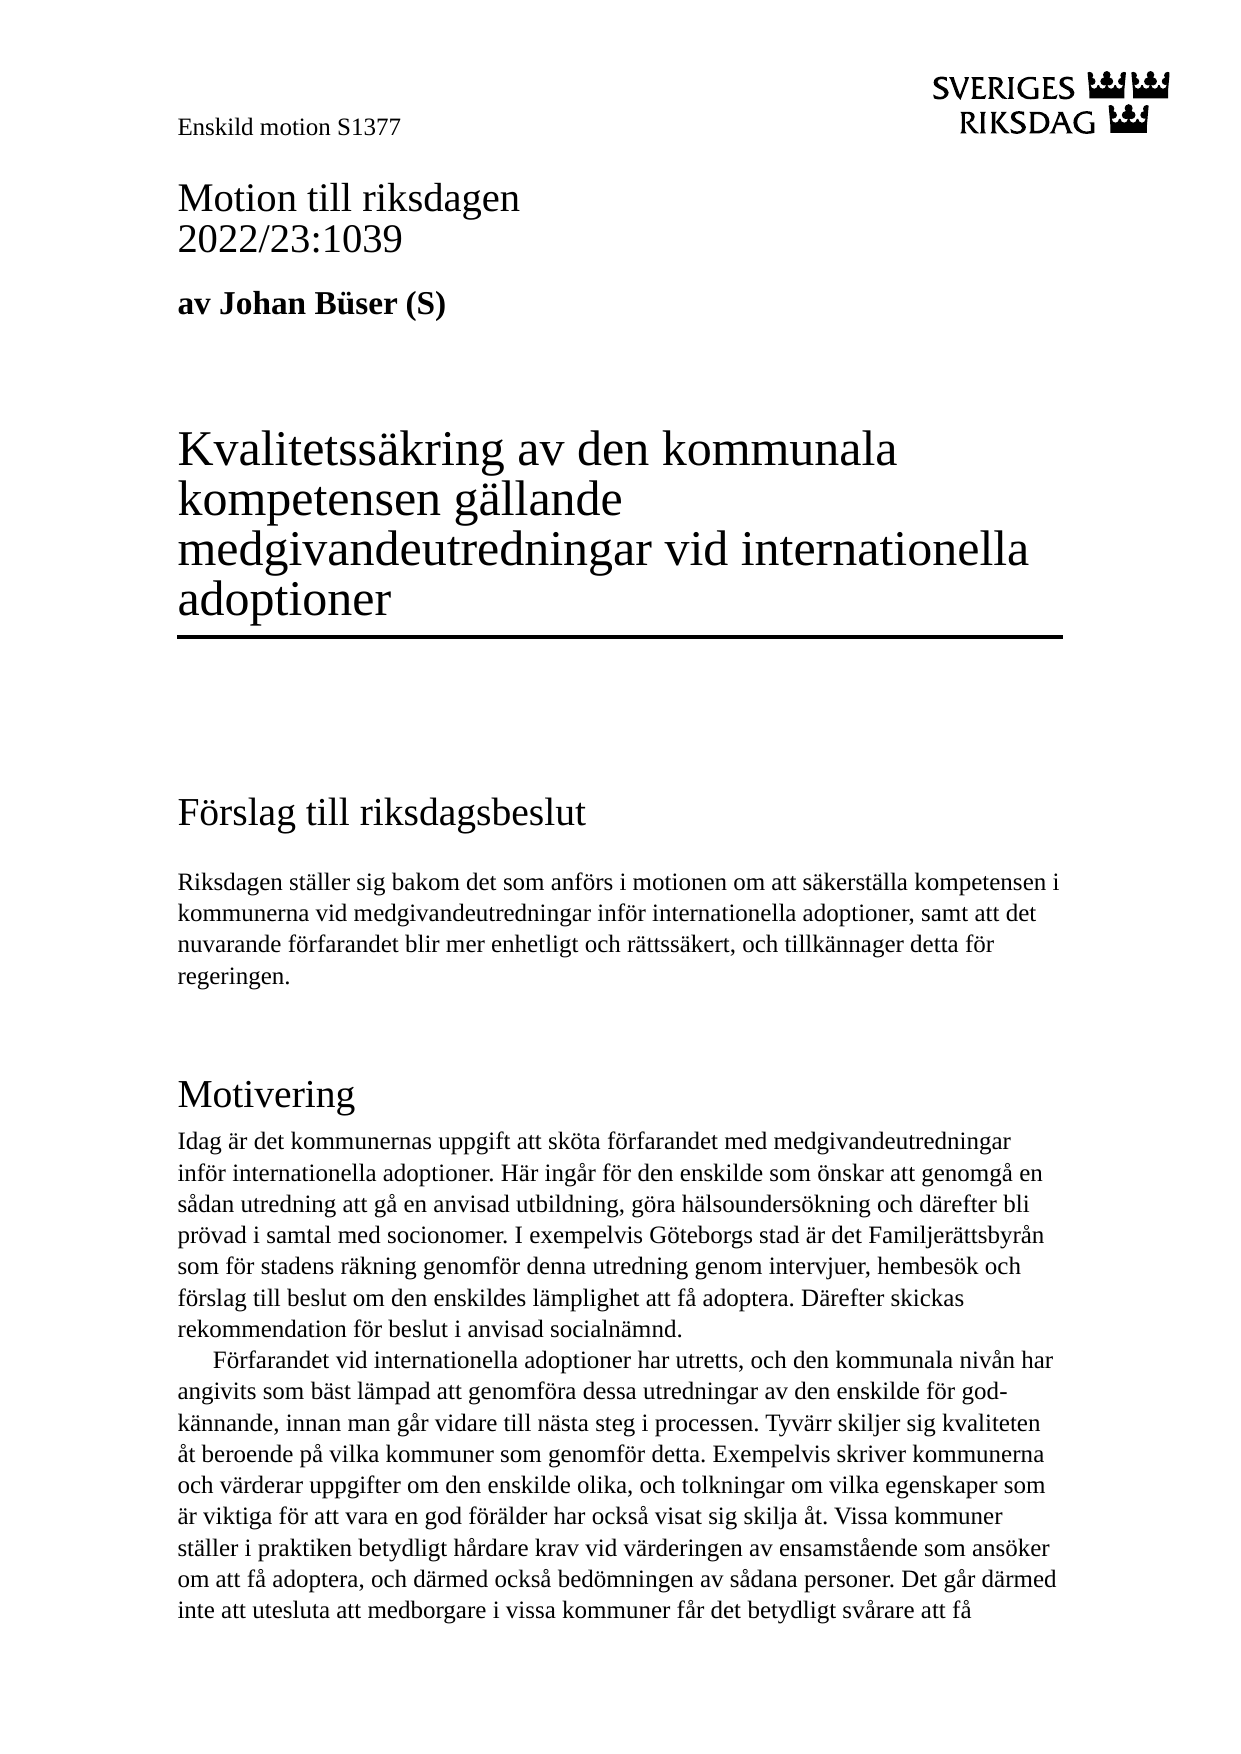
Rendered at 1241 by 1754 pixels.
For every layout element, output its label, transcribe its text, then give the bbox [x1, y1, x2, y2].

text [177, 1343, 1063, 1624]
text Idag är det kommunernas uppgift att sköta förfarandet med medgivandeutredningar inför internationella adoptioner. Här ingår för den enskilde som önskar att genomgå en sådan utredning att gå en anvisad utbildning, göra hälsoundersökning och därefter bli prövad i samtal med socionomer. I exempelvis Göteborgs stad är det Familjerättsbyrån som för stadens räkning genomför denna utredning genom intervjuer, hembesök och förslag till beslut om den enskildes lämplighet att få adoptera. Därefter skickas rekommendation för beslut i anvisad socialnämnd. [177, 1124, 1063, 1343]
